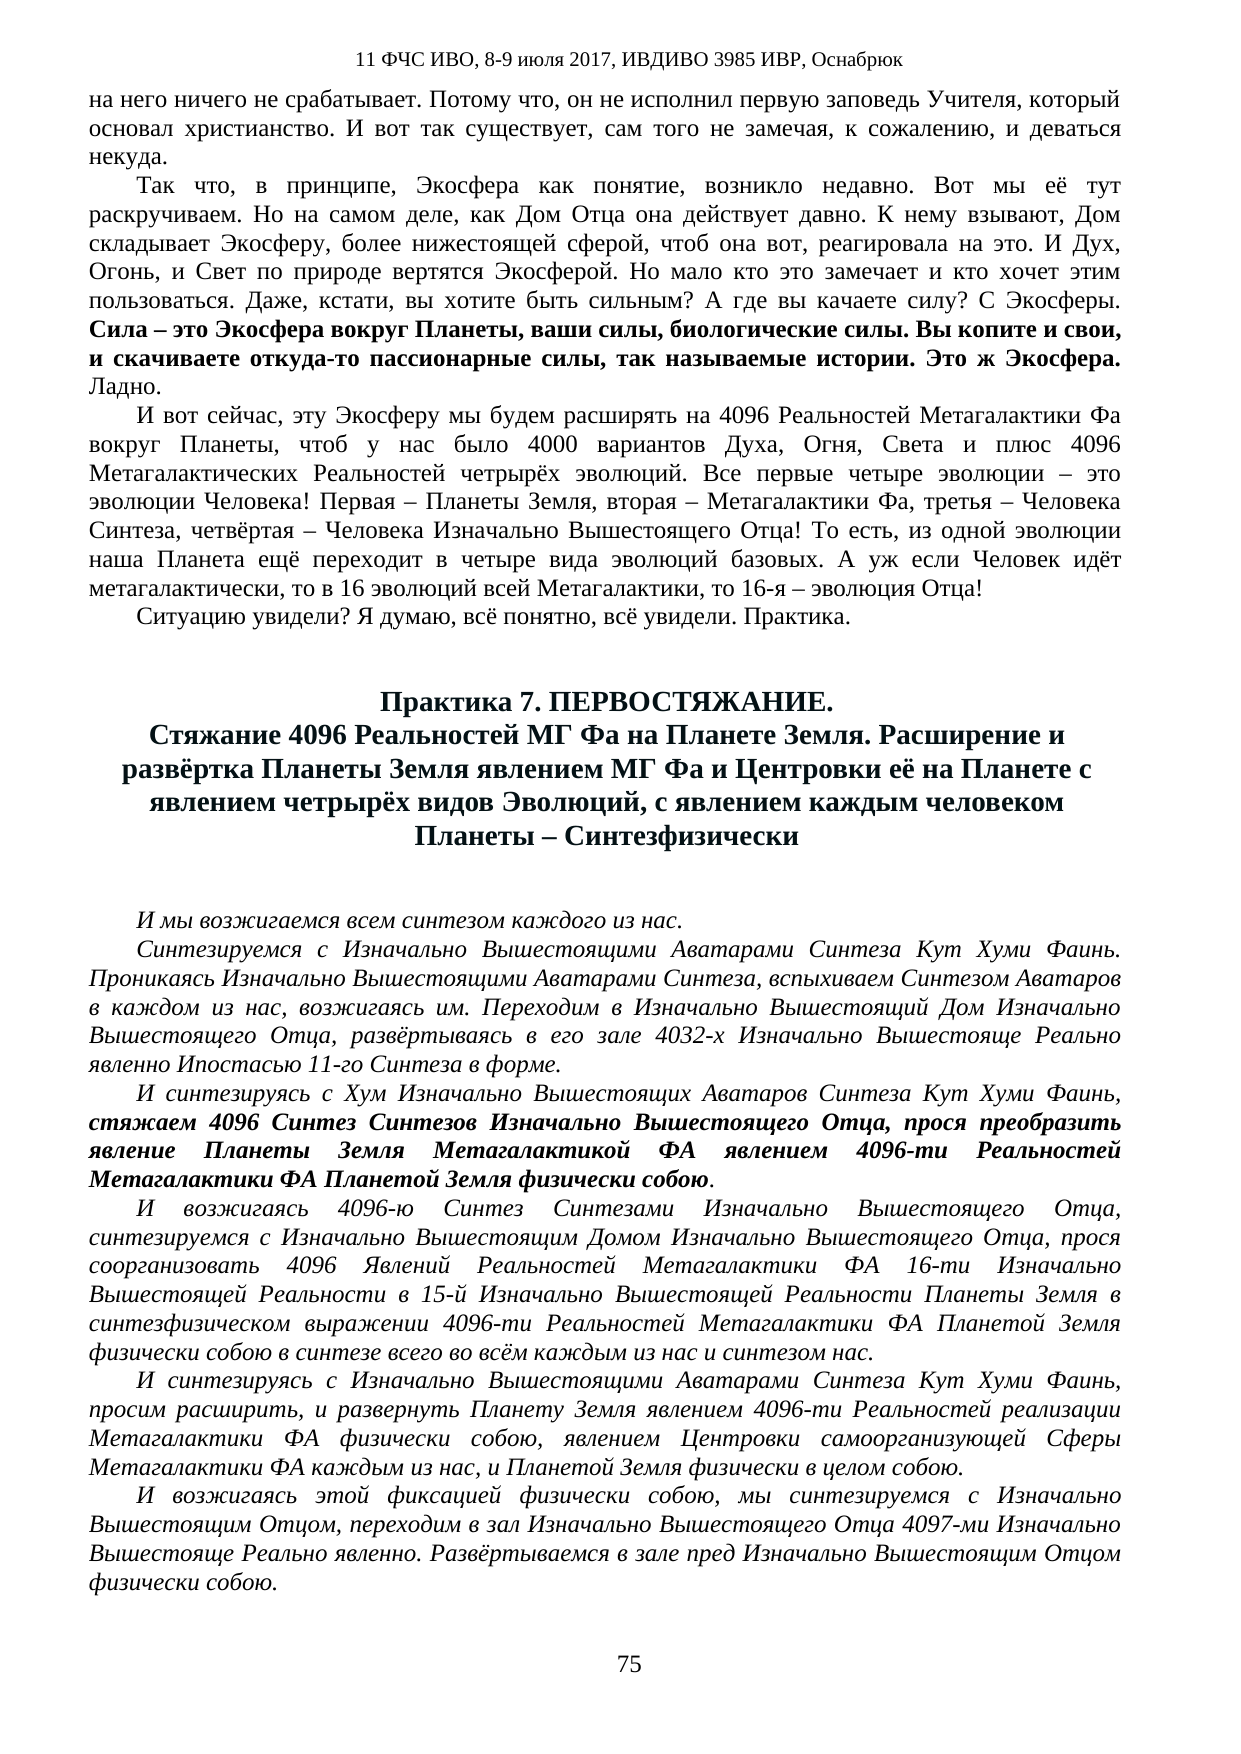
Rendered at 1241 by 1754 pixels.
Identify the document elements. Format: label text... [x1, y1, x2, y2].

text И мы возжигаемся всем синтезом каждого из нас. [89, 905, 1122, 934]
text Практика 7. ПЕРВОСТЯЖАНИЕ. Стяжание 4096 Реальностей МГ Фа на Планете Земля. Расширение и развёртка Планеты Земля явлением МГ Фа и Центровки её на Планете с явлением четрырёх видов Эволюций, с явлением каждым человеком Планеты – Синтезфизически [89, 684, 1125, 852]
text Ситуацию увидели? Я думаю, всё понятно, всё увидели. Практика. [89, 601, 1122, 630]
text И возжигаясь этой фиксацией физически собою, мы синтезируемся с Изначально Вышестоящим Отцом, переходим в зал Изначально Вышестоящего Отца 4097-ми Изначально Вышестояще Реально явленно. Развёртываемся в зале пред Изначально Вышестоящим Отцом физически собою. [89, 1480, 1122, 1595]
text Синтезируемся с Изначально Вышестоящими Аватарами Синтеза Кут Хуми Фаинь. Проникаясь Изначально Вышестоящими Аватарами Синтеза, вспыхиваем Синтезом Аватаров в каждом из нас, возжигаясь им. Переходим в Изначально Вышестоящий Дом Изначально Вышестоящего Отца, развёртываясь в его зале 4032-х Изначально Вышестояще Реально явленно Ипостасью 11-го Синтеза в форме. [89, 934, 1122, 1078]
text Так что, в принципе, Экосфера как понятие, возникло недавно. Вот мы её тут раскручиваем. Но на самом деле, как Дом Отца она действует давно. К нему взывают, Дом складывает Экосферу, более нижестоящей сферой, чтоб она вот, реагировала на это. И Дух, Огонь, и Свет по природе вертятся Экосферой. Но мало кто это замечает и кто хочет этим пользоваться. Даже, кстати, вы хотите быть сильным? А где вы качаете силу? С Экосферы. Сила – это Экосфера вокруг Планеты, ваши силы, биологические силы. Вы копите и свои, и скачиваете откуда-то пассионарные силы, так называемые истории. Это ж Экосфера. Ладно. [89, 170, 1122, 400]
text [89, 84, 1122, 170]
text И возжигаясь 4096-ю Синтез Синтезами Изначально Вышестоящего Отца, синтезируемся с Изначально Вышестоящим Домом Изначально Вышестоящего Отца, прося соорганизовать 4096 Явлений Реальностей Метагалактики ФА 16-ти Изначально Вышестоящей Реальности в 15-й Изначально Вышестоящей Реальности Планеты Земля в синтезфизическом выражении 4096-ти Реальностей Метагалактики ФА Планетой Земля физически собою в синтезе всего во всём каждым из нас и синтезом нас. [89, 1193, 1122, 1365]
text И синтезируясь с Изначально Вышестоящими Аватарами Синтеза Кут Хуми Фаинь, просим расширить, и развернуть Планету Земля явлением 4096-ти Реальностей реализации Метагалактики ФА физически собою, явлением Центровки самоорганизующей Сферы Метагалактики ФА каждым из нас, и Планетой Земля физически в целом собою. [89, 1365, 1122, 1480]
text И синтезируясь с Хум Изначально Вышестоящих Аватаров Синтеза Кут Хуми Фаинь, стяжаем 4096 Синтез Синтезов Изначально Вышестоящего Отца, прося преобразить явление Планеты Земля Метагалактикой ФА явлением 4096-ти Реальностей Метагалактики ФА Планетой Земля физически собою. [89, 1078, 1122, 1193]
text И вот сейчас, эту Экосферу мы будем расширять на 4096 Реальностей Метагалактики Фа вокруг Планеты, чтоб у нас было 4000 вариантов Духа, Огня, Света и плюс 4096 Метагалактических Реальностей четрырёх эволюций. Все первые четыре эволюции – это эволюции Человека! Первая – Планеты Земля, вторая – Метагалактики Фа, третья – Человека Синтеза, четвёртая – Человека Изначально Вышестоящего Отца! То есть, из одной эволюции наша Планета ещё переходит в четыре вида эволюций базовых. А уж если Человек идёт метагалактически, то в 16 эволюций всей Метагалактики, то 16-я – эволюция Отца! [89, 400, 1122, 601]
